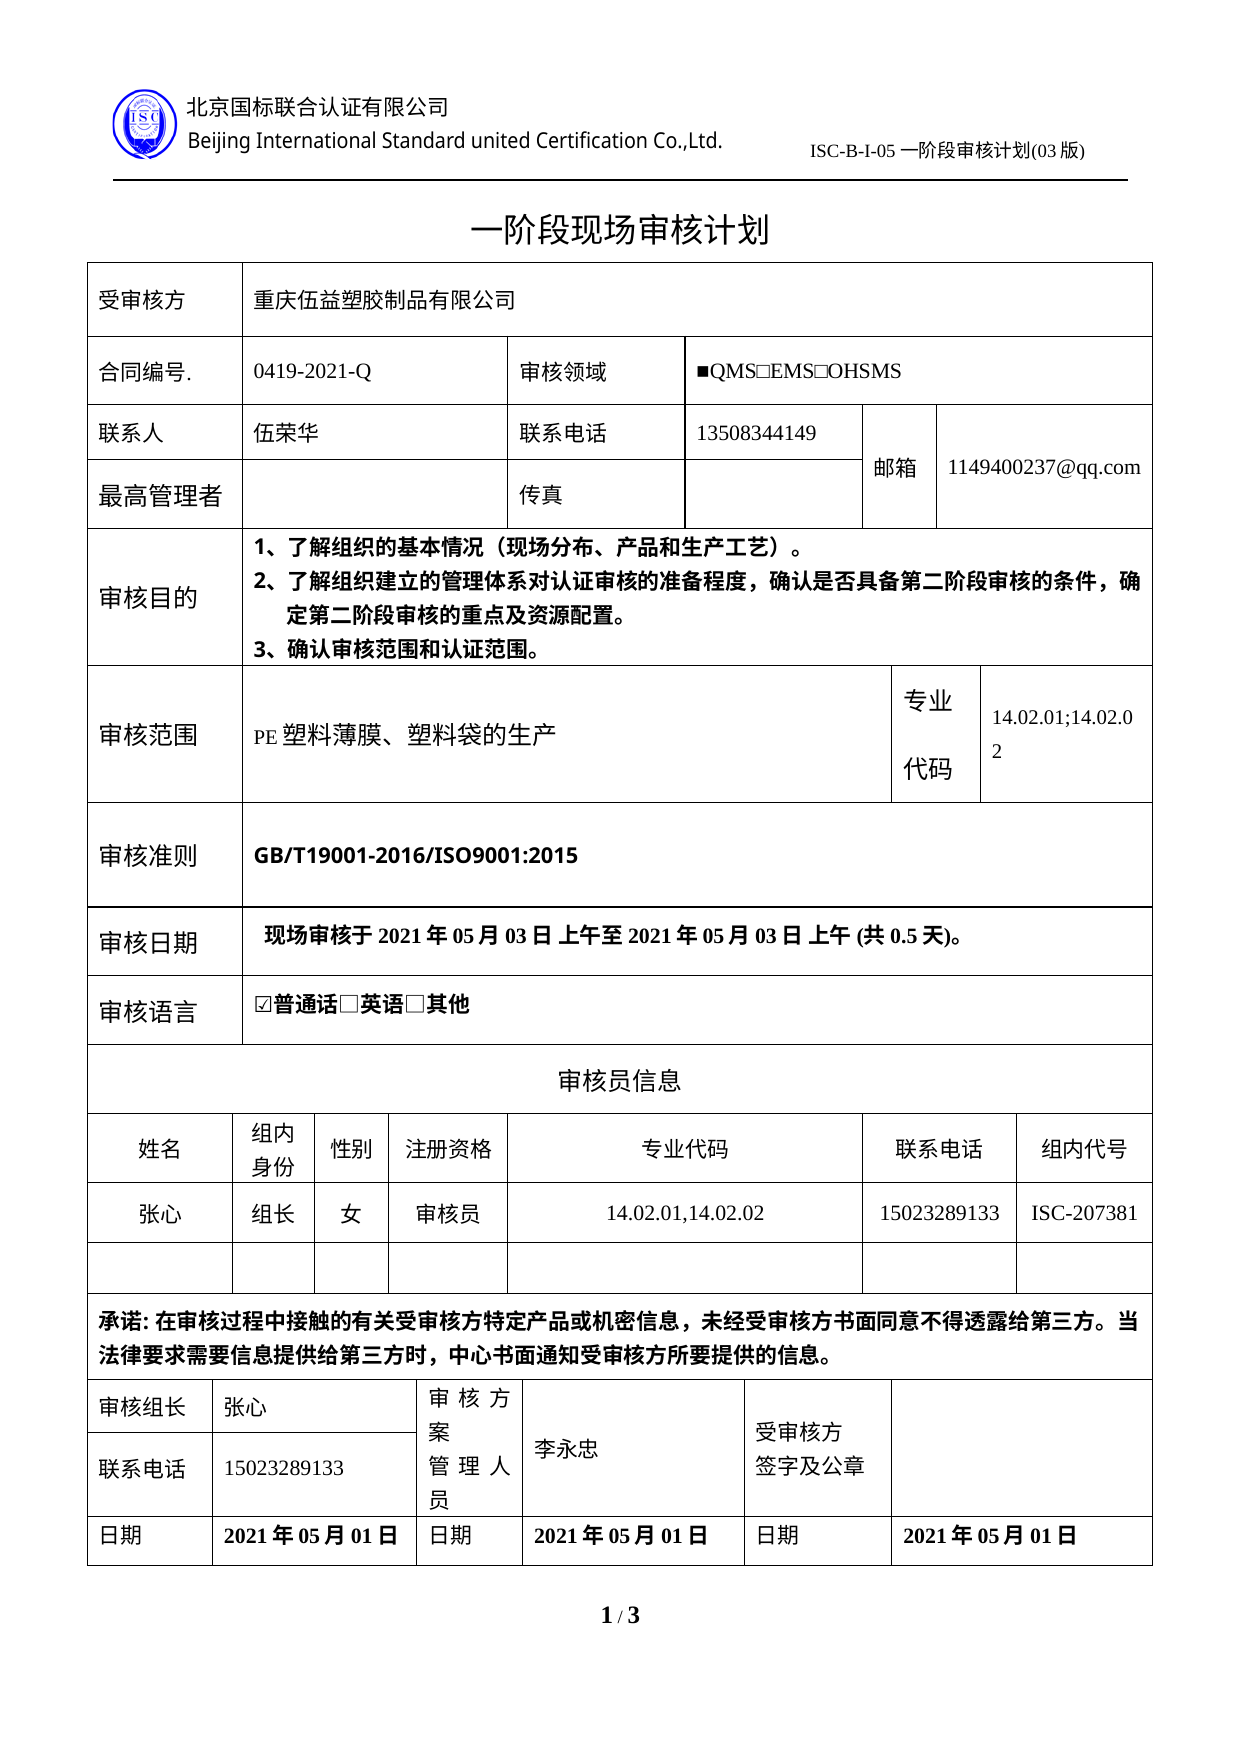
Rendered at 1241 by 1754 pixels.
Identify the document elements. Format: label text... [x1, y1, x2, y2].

table_cell ISC-207381 [1017, 1183, 1152, 1242]
table_cell 审核日期 [88, 908, 242, 975]
table_cell 日期 [745, 1517, 891, 1565]
table_cell 性别 [315, 1114, 388, 1182]
table_cell 2021年05月01日 [892, 1517, 1152, 1565]
table_cell [315, 1243, 388, 1293]
table_cell 组内代号 [1017, 1114, 1152, 1182]
table_cell ■QMS□EMS□OHSMS [686, 337, 1152, 404]
table_cell 审核目的 [88, 529, 242, 665]
table_cell 14.02.01,14.02.02 [508, 1183, 862, 1242]
table_cell 审核方案 管理人员 [417, 1380, 522, 1516]
table_cell 审核员信息 [88, 1045, 1152, 1113]
table_header 受审核方 [88, 263, 242, 336]
table_cell 审核领域 [508, 337, 684, 404]
table_cell 传真 [508, 460, 684, 528]
table_cell 张心 [88, 1183, 232, 1242]
table_cell 专业代码 [508, 1114, 862, 1182]
table_cell 最高管理者 [88, 460, 242, 528]
picture [112, 89, 180, 158]
table_header 重庆伍益塑胶制品有限公司 [243, 263, 1152, 336]
table_cell 日期 [88, 1517, 212, 1565]
table_cell 审核语言 [88, 976, 242, 1044]
table_cell PE塑料薄膜、塑料袋的生产 [243, 666, 891, 802]
table_cell 联系人 [88, 405, 242, 459]
table_cell GB/T19001-2016/ISO9001:2015 [243, 803, 1152, 906]
table_cell 日期 [417, 1517, 522, 1565]
table_cell [88, 1243, 232, 1293]
table_cell [243, 460, 507, 528]
table_cell 组内 身份 [233, 1114, 314, 1182]
table_cell 受审核方 签字及公章 [745, 1380, 891, 1516]
table_cell 审核准则 [88, 803, 242, 906]
table_cell 组长 [233, 1183, 314, 1242]
table_cell 现场审核于2021年05月03日 上午至2021年05月03日 上午 (共0.5天)。 [243, 908, 1152, 975]
table_cell [233, 1243, 314, 1293]
table_cell 联系电话 [508, 405, 684, 459]
table_cell 审核组长 [88, 1380, 212, 1432]
table_cell 专业 代码 [892, 666, 980, 802]
table_cell 张心 [213, 1380, 416, 1432]
table_cell 0419-2021-Q [243, 337, 507, 404]
table_cell 1149400237@qq.com [937, 405, 1152, 528]
table_cell 15023289133 [863, 1183, 1016, 1242]
table_cell [892, 1380, 1152, 1516]
table_cell [686, 460, 862, 528]
table_cell 姓名 [88, 1114, 232, 1182]
table_cell 联系电话 [88, 1433, 212, 1516]
table_cell 注册资格 [389, 1114, 507, 1182]
table_cell 审核员 [389, 1183, 507, 1242]
table_cell 邮箱 [863, 405, 936, 528]
table_cell 1、了解组织的基本情况（现场分布、产品和生产工艺）。 2、了解组织建立的管理体系对认证审核的准备程度，确认是否具备第二阶段审核的条件，确定第二阶段审核的重点及资源配置。 3、确认审核范围和认证范围。 [243, 529, 1152, 665]
table_cell 伍荣华 [243, 405, 507, 459]
table_cell [389, 1243, 507, 1293]
table_cell 李永忠 [523, 1380, 744, 1516]
table_cell 2021年05月01日 [213, 1517, 416, 1565]
table_cell ☑普通话□英语□其他 [243, 976, 1152, 1044]
table_cell 13508344149 [686, 405, 862, 459]
table_cell 14.02.01;14.02.02 [981, 666, 1152, 802]
table_cell 2021年05月01日 [523, 1517, 744, 1565]
table_cell 合同编号. [88, 337, 242, 404]
table_cell [863, 1243, 1016, 1293]
table_cell 联系电话 [863, 1114, 1016, 1182]
table_cell [508, 1243, 862, 1293]
table_cell 15023289133 [213, 1433, 416, 1516]
table_cell 审核范围 [88, 666, 242, 802]
table_cell [1017, 1243, 1152, 1293]
text 一阶段现场审核计划 [112, 194, 1128, 262]
table_cell 承诺: 在审核过程中接触的有关受审核方特定产品或机密信息，未经受审核方书面同意不得透露给第三方。当法律要求需要信息提供给第三方时，中心书面通知受审核方所要提供的信息。 [88, 1294, 1152, 1379]
table_cell 女 [315, 1183, 388, 1242]
